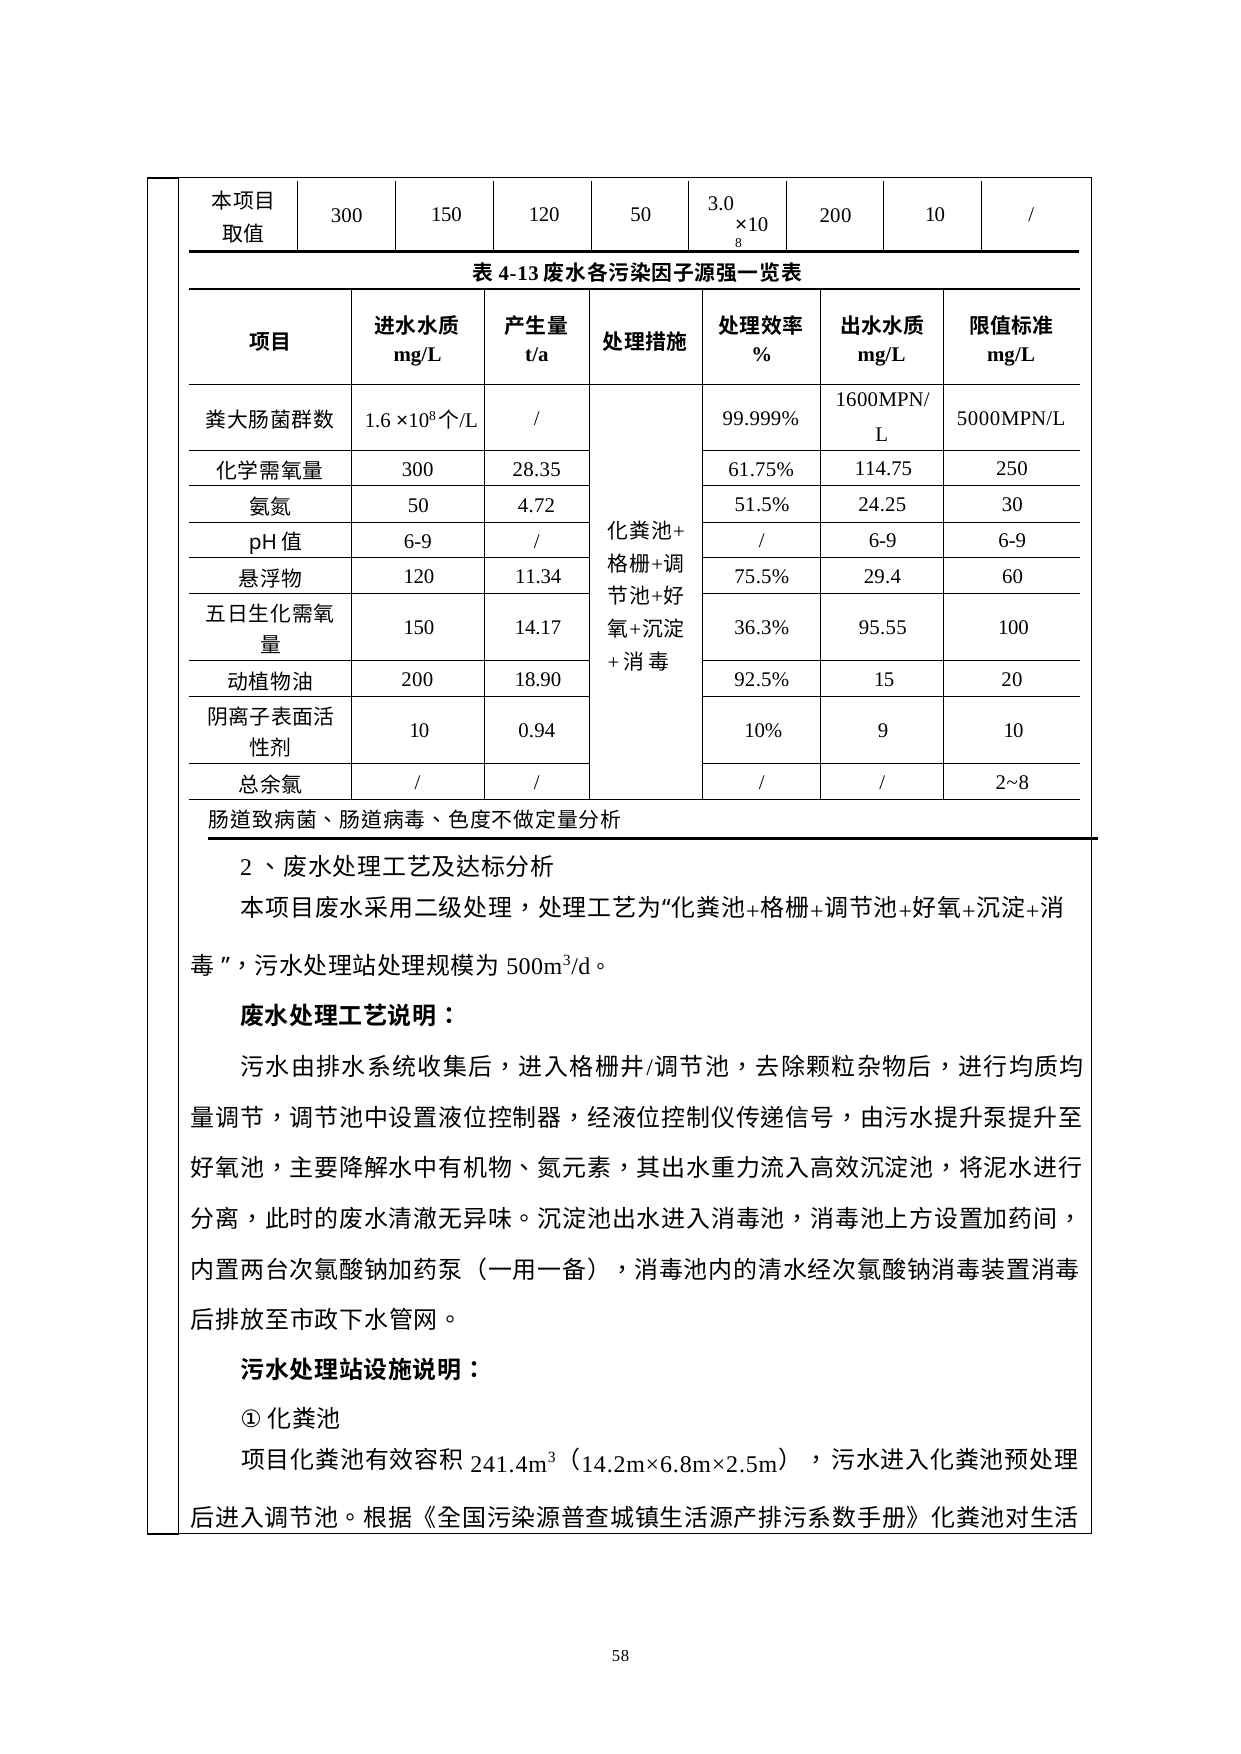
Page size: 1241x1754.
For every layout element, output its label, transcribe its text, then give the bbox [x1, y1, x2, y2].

table_header [148, 179, 178, 1533]
table_header 表4-13废水各污染因子源强一览表 肠道致病菌、肠道病毒、色度不做定量分析 2 、废水处理工艺及达标分析 本项目废水采用二级处理，处理工艺为“化粪池+格栅+调节池+好氧+沉淀+消 毒 ”，污水处理站处理规模为 500m3/d。 废水处理工艺说明： 污水由排水系统收集后，进入格栅井/调节池，去除颗粒杂物后，进行均质均 量调节，调节池中设置液位控制器，经液位控制仪传递信号，由污水提升泵提升至 好氧池，主要降解水中有机物、氮元素，其出水重力流入高效沉淀池，将泥水进行 分离，此时的废水清澈无异味。沉淀池出水进入消毒池，消毒池上方设置加药间， 内置两台次氯酸钠加药泵（一用一备），消毒池内的清水经次氯酸钠消毒装置消毒 后排放至市政下水管网。 污水处理站设施说明： ①化粪池 项目化粪池有效容积 241.4m3（14.2m×6.8m×2.5m），污水进入化粪池预处理 后进入调节池。根据《全国污染源普查城镇生活源产排污系数手册》化粪池对生活 [179, 178, 1091, 1533]
